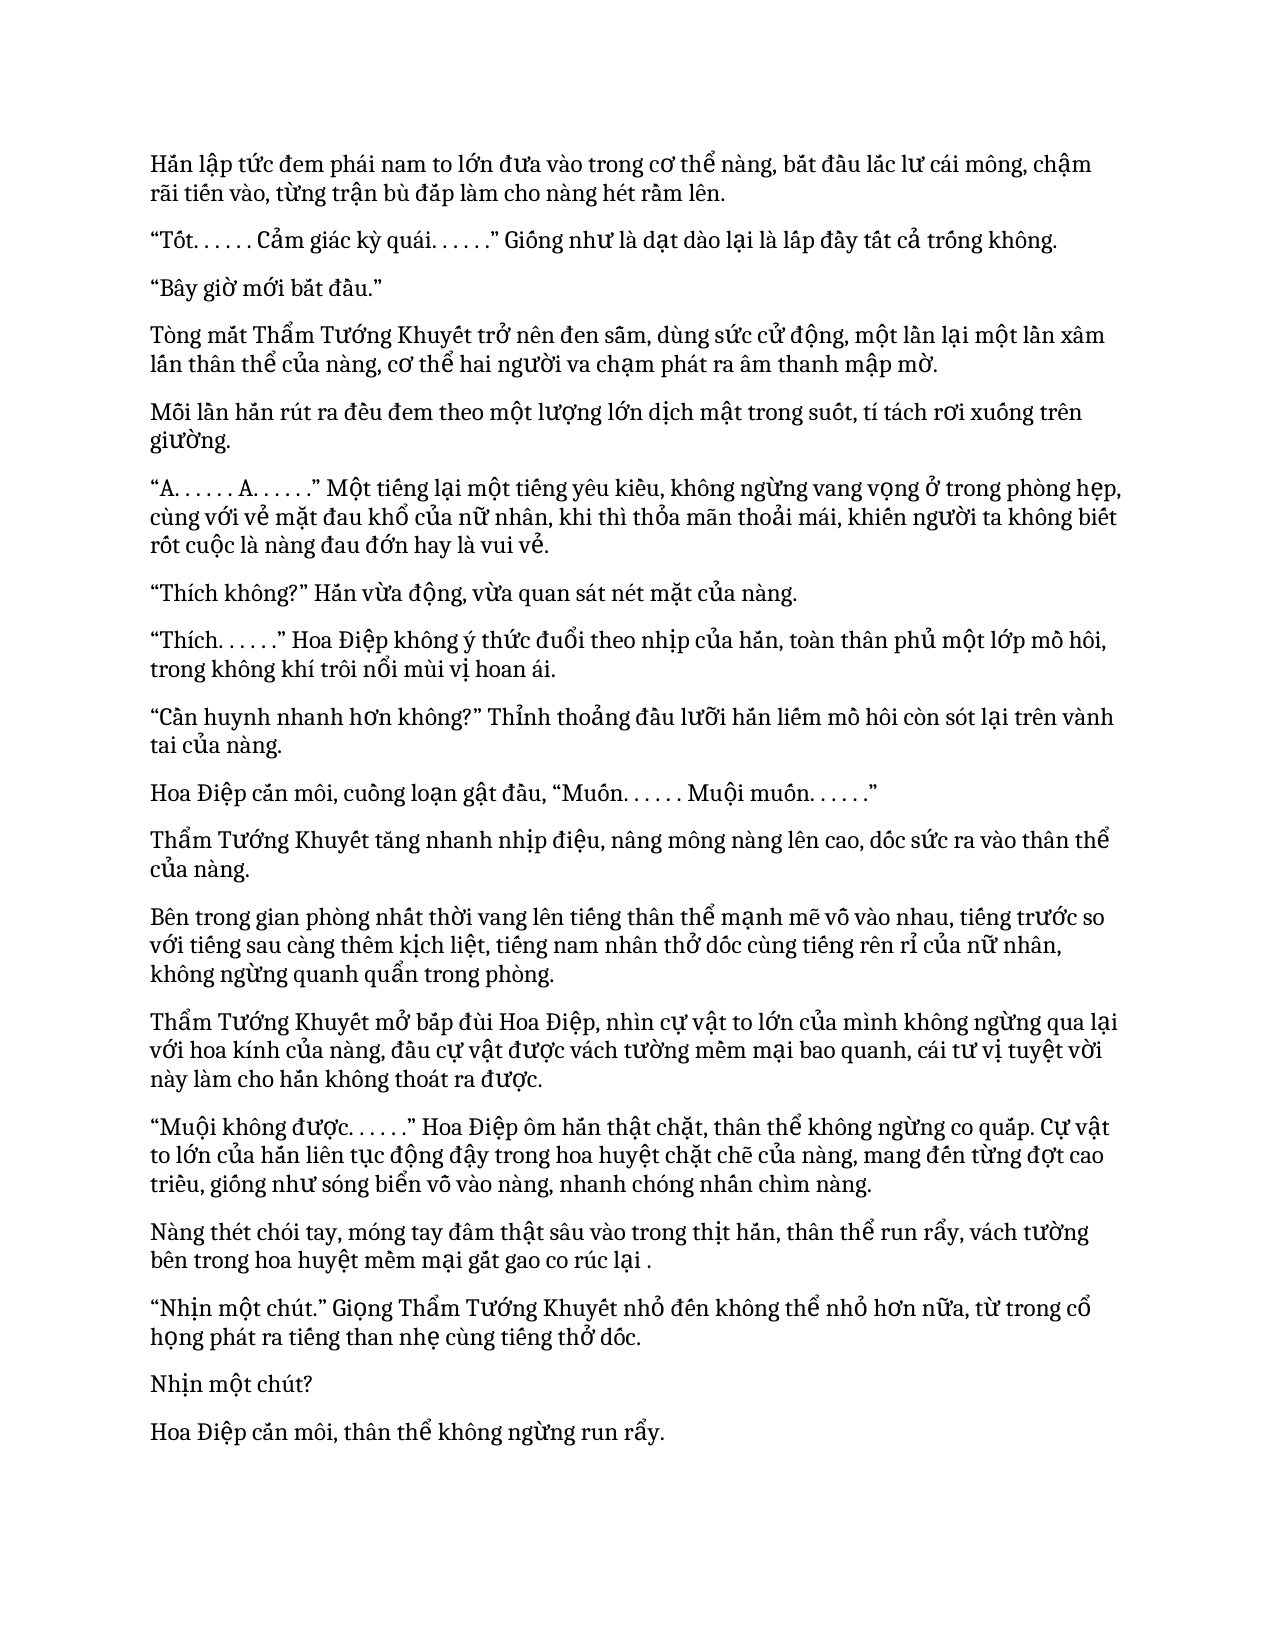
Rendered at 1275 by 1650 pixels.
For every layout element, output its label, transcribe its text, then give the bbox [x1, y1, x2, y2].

text “Muội không được. . . . . .” Hoa Điệp ôm hắn thật chặt, thân thể không ngừng co quắp. Cự vật to lớn của hắn liên tục động đậy trong hoa huyệt chặt chẽ của nàng, mang đến từng đợt cao triều, giống như sóng biển vỗ vào nàng, nhanh chóng nhấn chìm nàng. [150, 1112, 1125, 1199]
text “Thích không?” Hắn vừa động, vừa quan sát nét mặt của nàng. [150, 579, 1125, 607]
text “Cần huynh nhanh hơn không?” Thỉnh thoảng đầu lưỡi hắn liếm mồ hôi còn sót lại trên vành tai của nàng. [150, 702, 1125, 760]
text Thẩm Tướng Khuyết mở bắp đùi Hoa Điệp, nhìn cự vật to lớn của mình không ngừng qua lại với hoa kính của nàng, đầu cự vật được vách tường mềm mại bao quanh, cái tư vị tuyệt vời này làm cho hắn không thoát ra được. [150, 1007, 1125, 1094]
text “Nhịn một chút.” Giọng Thẩm Tướng Khuyết nhỏ đến không thể nhỏ hơn nữa, từ trong cổ họng phát ra tiếng than nhẹ cùng tiếng thở dốc. [150, 1294, 1125, 1351]
text “Tốt. . . . . . Cảm giác kỳ quái. . . . . .” Giống như là dạt dào lại là lấp đầy tất cả trống không. [150, 226, 1125, 255]
text Tòng mắt Thẩm Tướng Khuyết trở nên đen sẫm, dùng sức cử động, một lần lại một lần xâm lấn thân thể của nàng, cơ thể hai người va chạm phát ra âm thanh mập mờ. [150, 321, 1125, 379]
text Nàng thét chói tay, móng tay đâm thật sâu vào trong thịt hắn, thân thể run rẩy, vách tường bên trong hoa huyệt mềm mại gắt gao co rúc lại . [150, 1217, 1125, 1275]
text “Thích. . . . . .” Hoa Điệp không ý thức đuổi theo nhịp của hắn, toàn thân phủ một lớp mồ hôi, trong không khí trôi nổi mùi vị hoan ái. [150, 626, 1125, 684]
text Thẩm Tướng Khuyết tăng nhanh nhịp điệu, nâng mông nàng lên cao, dốc sức ra vào thân thể của nàng. [150, 826, 1125, 884]
text “A. . . . . . A. . . . . .” Một tiếng lại một tiếng yêu kiều, không ngừng vang vọng ở trong phòng hẹp, cùng với vẻ mặt đau khổ của nữ nhân, khi thì thỏa mãn thoải mái, khiến người ta không biết rốt cuộc là nàng đau đớn hay là vui vẻ. [150, 474, 1125, 560]
text Mỗi lần hắn rút ra đều đem theo một lượng lớn dịch mật trong suốt, tí tách rơi xuống trên giường. [150, 397, 1125, 455]
text “Bây giờ mới bắt đầu.” [150, 274, 1125, 302]
text Hắn lập tức đem phái nam to lớn đưa vào trong cơ thể nàng, bắt đầu lắc lư cái mông, chậm rãi tiến vào, từng trận bù đắp làm cho nàng hét rầm lên. [150, 150, 1125, 207]
text Hoa Điệp cắn môi, thân thể không ngừng run rẩy. [150, 1417, 1125, 1446]
text Nhịn một chút? [150, 1370, 1125, 1399]
text Bên trong gian phòng nhất thời vang lên tiếng thân thể mạnh mẽ vỗ vào nhau, tiếng trước so với tiếng sau càng thêm kịch liệt, tiếng nam nhân thở dốc cùng tiếng rên rỉ của nữ nhân, không ngừng quanh quẩn trong phòng. [150, 902, 1125, 989]
text Hoa Điệp cắn môi, cuồng loạn gật đầu, “Muốn. . . . . . Muội muốn. . . . . .” [150, 779, 1125, 807]
